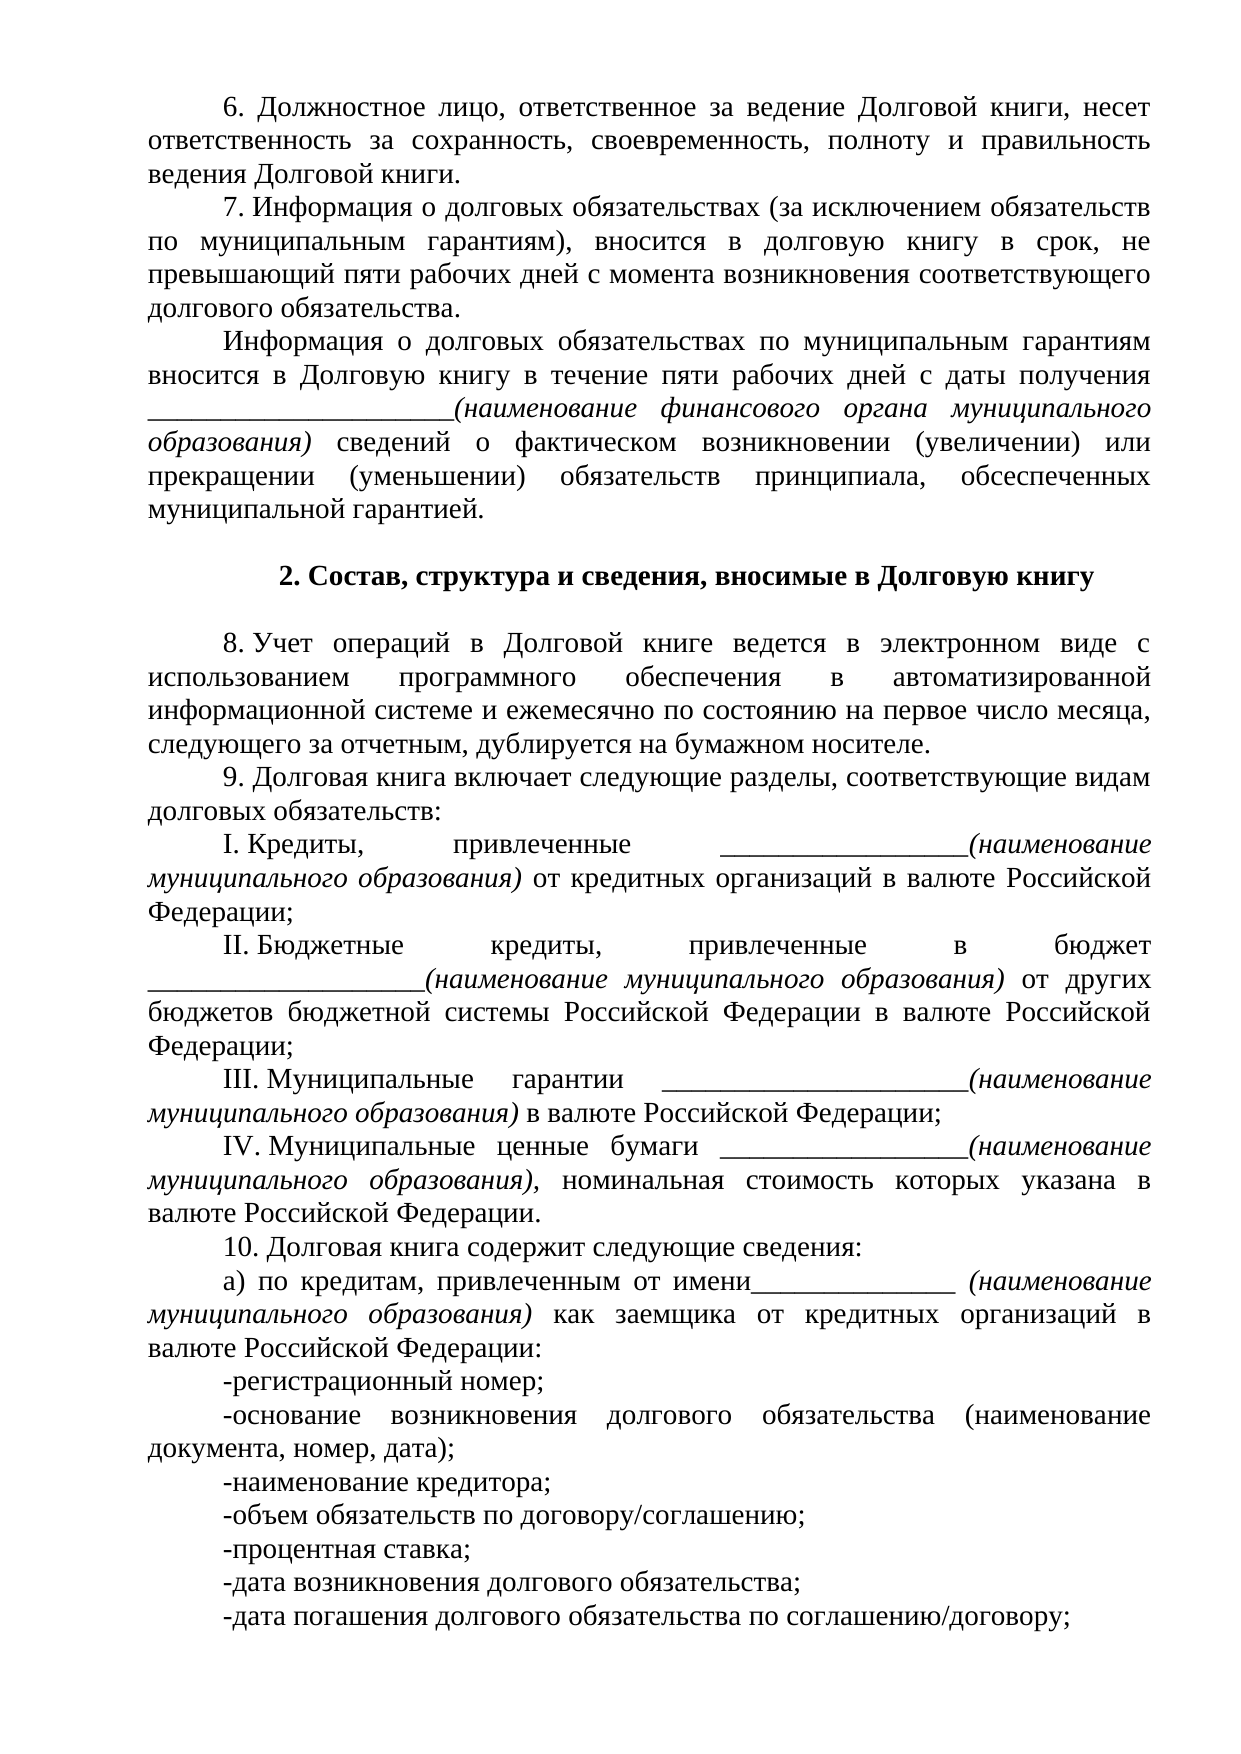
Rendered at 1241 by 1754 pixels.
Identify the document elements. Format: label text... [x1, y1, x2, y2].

text I. Кредиты, привлеченные _________________(наименование муниципального образования) от кредитных организаций в валюте Российской Федерации; [148, 827, 1152, 927]
text -дата возникновения долгового обязательства; [148, 1564, 1152, 1598]
text Информация о долговых обязательствах по муниципальным гарантиям вносится в Долговую книгу в течение пяти рабочих дней с даты получения _____________________(наименование финансового органа муниципального образования) сведений о фактическом возникновении (увеличении) или прекращении (уменьшении) обязательств принципиала, обсеспеченных муниципальной гарантией. [148, 323, 1152, 525]
text 8. Учет операций в Долговой книге ведется в электронном виде с использованием программного обеспечения в автоматизированной информационной системе и ежемесячно по состоянию на первое число месяца, следующего за отчетным, дублируется на бумажном носителе. [148, 625, 1152, 759]
text -процентная ставка; [148, 1531, 1152, 1564]
text -наименование кредитора; [148, 1464, 1152, 1497]
text 6. Должностное лицо, ответственное за ведение Долговой книги, несет ответственность за сохранность, своевременность, полноту и правильность ведения Долговой книги. [148, 89, 1152, 189]
text III. Муниципальные гарантии _____________________(наименование муниципального образования) в валюте Российской Федерации; [148, 1061, 1152, 1128]
text 10. Долговая книга содержит следующие сведения: [148, 1229, 1152, 1263]
text -основание возникновения долгового обязательства (наименование документа, номер, дата); [148, 1397, 1152, 1464]
text -регистрационный номер; [148, 1363, 1152, 1397]
text а) по кредитам, привлеченным от имени______________ (наименование муниципального образования) как заемщика от кредитных организаций в валюте Российской Федерации: [148, 1263, 1152, 1363]
text IV. Муниципальные ценные бумаги _________________(наименование муниципального образования), номинальная стоимость которых указана в валюте Российской Федерации. [148, 1128, 1152, 1229]
text 7. Информация о долговых обязательствах (за исключением обязательств по муниципальным гарантиям), вносится в долговую книгу в срок, не превышающий пяти рабочих дней с момента возникновения соответствующего долгового обязательства. [148, 189, 1152, 323]
text 2. Состав, структура и сведения, вносимые в Долговую книгу [148, 558, 1152, 592]
text -дата погашения долгового обязательства по соглашению/договору; [148, 1598, 1152, 1632]
text II. Бюджетные кредиты, привлеченные в бюджет ___________________(наименование муниципального образования) от других бюджетов бюджетной системы Российской Федерации в валюте Российской Федерации; [148, 927, 1152, 1061]
text 9. Долговая книга включает следующие разделы, соответствующие видам долговых обязательств: [148, 759, 1152, 827]
text -объем обязательств по договору/соглашению; [148, 1497, 1152, 1531]
